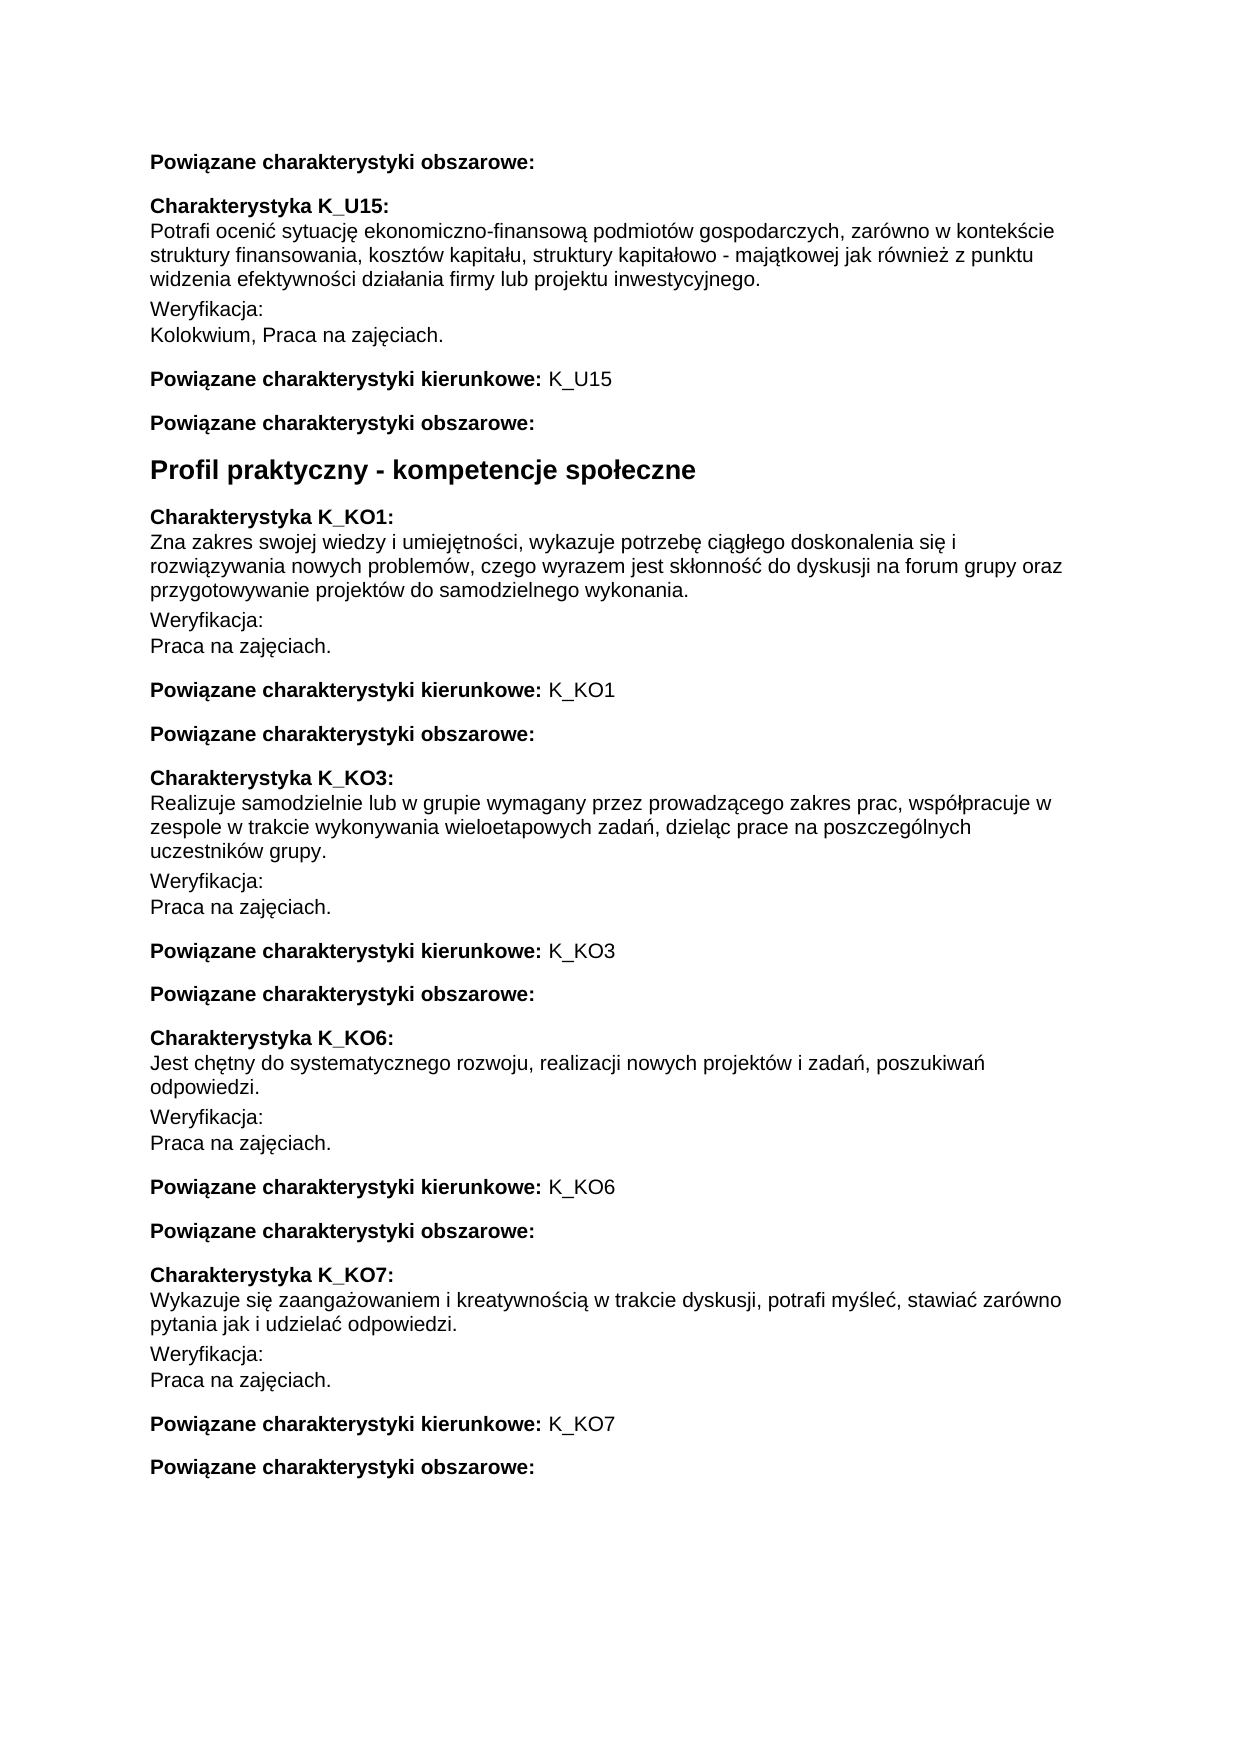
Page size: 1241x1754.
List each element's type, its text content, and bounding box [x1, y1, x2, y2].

text Charakterystyka K_KO6: [150, 1026, 1090, 1050]
text Praca na zajęciach. [150, 1131, 1090, 1155]
text Weryfikacja: [150, 608, 1090, 632]
text Powiązane charakterystyki obszarowe: [150, 1219, 1090, 1243]
text Zna zakres swojej wiedzy i umiejętności, wykazuje potrzebę ciągłego doskonalenia się i rozwiązywania nowych problemów, czego wyrazem jest skłonność do dyskusji na forum grupy oraz przygotowywanie projektów do samodzielnego wykonania. [150, 530, 1090, 602]
text Charakterystyka K_KO7: [150, 1262, 1090, 1286]
text Weryfikacja: [150, 1342, 1090, 1366]
text Powiązane charakterystyki kierunkowe: K_U15 [150, 367, 1090, 391]
text Powiązane charakterystyki obszarowe: [150, 982, 1090, 1006]
text Powiązane charakterystyki kierunkowe: K_KO7 [150, 1411, 1090, 1435]
text Weryfikacja: [150, 297, 1090, 321]
text Potrafi ocenić sytuację ekonomiczno-finansową podmiotów gospodarczych, zarówno w kontekście struktury finansowania, kosztów kapitału, struktury kapitałowo - majątkowej jak również z punktu widzenia efektywności działania firmy lub projektu inwestycyjnego. [150, 219, 1090, 291]
subtitle Profil praktyczny - kompetencje społeczne [150, 454, 1090, 485]
text Charakterystyka K_KO3: [150, 766, 1090, 789]
text Weryfikacja: [150, 869, 1090, 893]
text Jest chętny do systematycznego rozwoju, realizacji nowych projektów i zadań, poszukiwań odpowiedzi. [150, 1051, 1090, 1099]
text Praca na zajęciach. [150, 1368, 1090, 1392]
text Powiązane charakterystyki obszarowe: [150, 150, 1090, 174]
text Charakterystyka K_U15: [150, 194, 1090, 218]
text Charakterystyka K_KO1: [150, 505, 1090, 529]
text Wykazuje się zaangażowaniem i kreatywnością w trakcie dyskusji, potrafi myśleć, stawiać zarówno pytania jak i udzielać odpowiedzi. [150, 1287, 1090, 1335]
text Weryfikacja: [150, 1105, 1090, 1129]
text Powiązane charakterystyki kierunkowe: K_KO3 [150, 938, 1090, 962]
text Powiązane charakterystyki obszarowe: [150, 410, 1090, 434]
text Powiązane charakterystyki obszarowe: [150, 1455, 1090, 1479]
text Kolokwium, Praca na zajęciach. [150, 323, 1090, 347]
text Powiązane charakterystyki obszarowe: [150, 722, 1090, 746]
text Praca na zajęciach. [150, 895, 1090, 919]
text Powiązane charakterystyki kierunkowe: K_KO1 [150, 678, 1090, 702]
text Praca na zajęciach. [150, 634, 1090, 658]
text Powiązane charakterystyki kierunkowe: K_KO6 [150, 1175, 1090, 1199]
text Realizuje samodzielnie lub w grupie wymagany przez prowadzącego zakres prac, współpracuje w zespole w trakcie wykonywania wieloetapowych zadań, dzieląc prace na poszczególnych uczestników grupy. [150, 791, 1090, 862]
